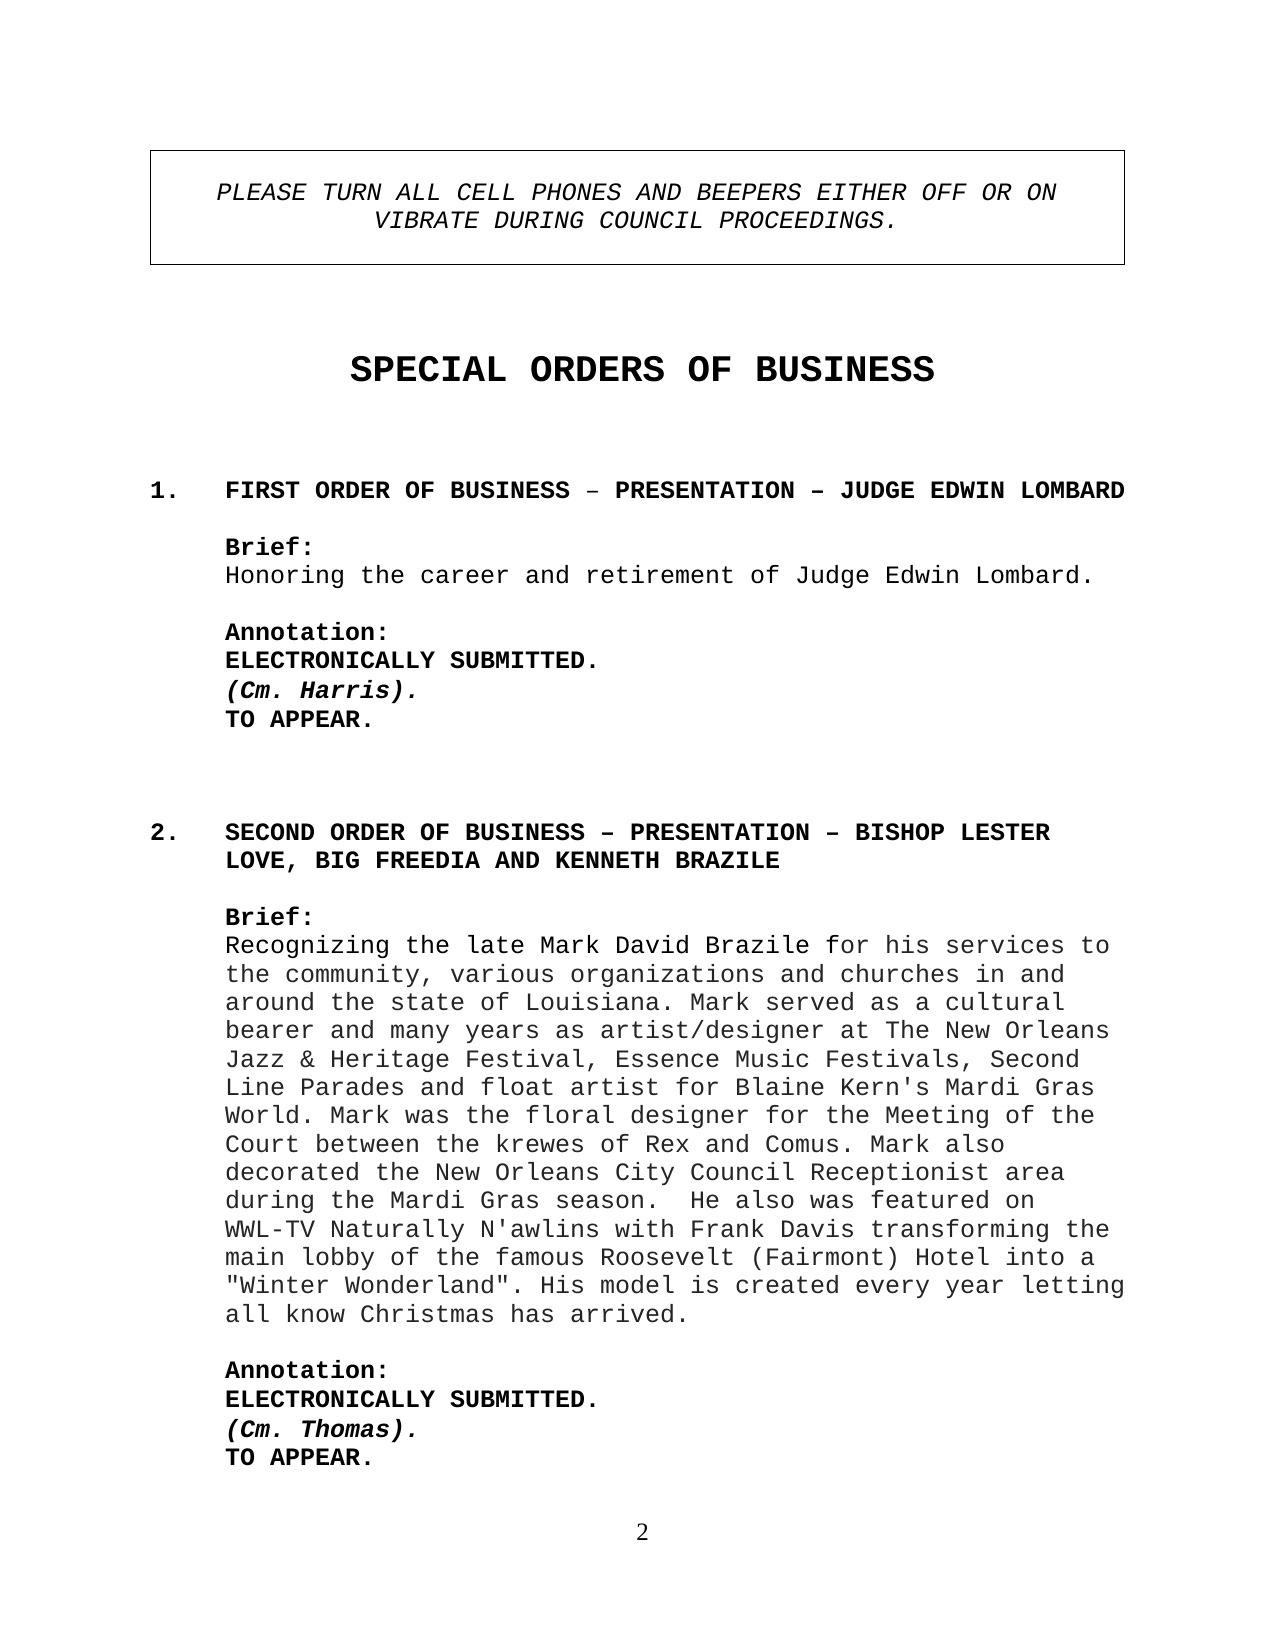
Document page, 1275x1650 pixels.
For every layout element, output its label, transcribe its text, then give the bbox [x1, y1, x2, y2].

text TO APPEAR. [225, 706, 1134, 734]
text Annotation: [225, 1358, 1134, 1386]
text ELECTRONICALLY SUBMITTED. [225, 648, 1134, 676]
text WWL-TV Naturally N'awlins with Frank Davis transforming the main lobby of the famous Roosevelt (Fairmont) Hotel into a "Winter Wonderland". His model is created every year letting all know Christmas has arrived. [225, 1216, 1134, 1329]
text ELECTRONICALLY SUBMITTED. [225, 1386, 1134, 1414]
text Brief: [225, 534, 1134, 563]
text TO APPEAR. [225, 1444, 1134, 1473]
text Annotation: [225, 619, 1134, 648]
list SECOND ORDER OF BUSINESS – PRESENTATION – BISHOP LESTER LOVE, BIG FREEDIA AND KENNETH BRAZILE [150, 819, 1134, 876]
text (Cm. Thomas). [225, 1416, 1134, 1444]
text SPECIAL ORDERS OF BUSINESS [150, 350, 1134, 393]
text Honoring the career and retirement of Judge Edwin Lombard. [225, 563, 1134, 591]
list FIRST ORDER OF BUSINESS – PRESENTATION – JUDGE EDWIN LOMBARD [150, 478, 1134, 506]
text Brief: [225, 904, 1134, 933]
text Recognizing the late Mark David Brazile for his services to the community, various organizations and churches in and around the state of Louisiana. Mark served as a cultural bearer and many years as artist/designer at The New Orleans Jazz & Heritage Festival, Essence Music Festivals, Second Line Parades and float artist for Blaine Kern's Mardi Gras World. Mark was the floral designer for the Meeting of the Court between the krewes of Rex and Comus. Mark also decorated the New Orleans City Council Receptionist area during the Mardi Gras season. He also was featured on [225, 933, 1134, 1216]
table_header PLEASE TURN ALL CELL PHONES AND BEEPERS EITHER OFF OR ON VIBRATE DURING COUNCIL PROCEEDINGS. [151, 151, 1124, 264]
text (Cm. Harris). [225, 678, 1134, 706]
